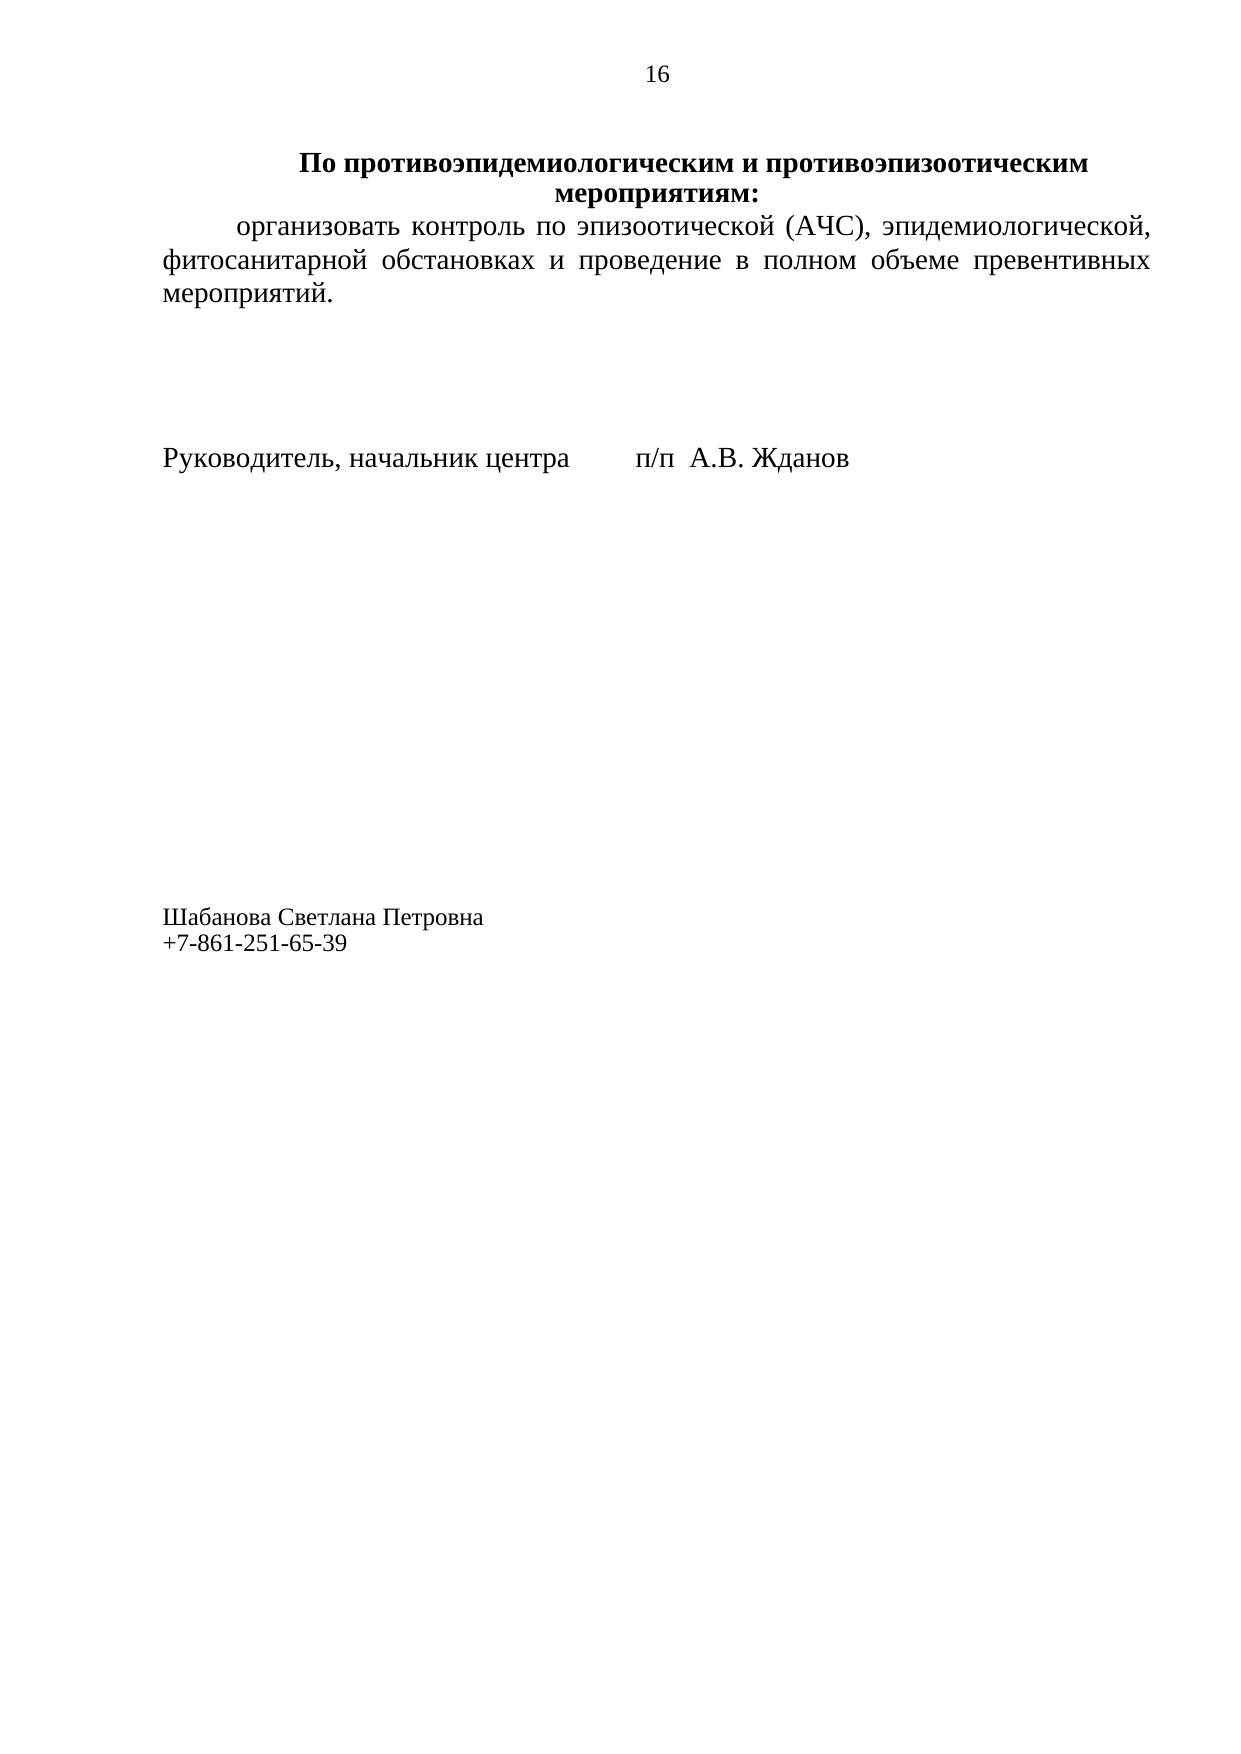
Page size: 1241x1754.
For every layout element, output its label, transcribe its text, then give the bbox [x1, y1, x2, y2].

text Руководитель, начальник центра п/п А.В. Жданов [162, 443, 1152, 473]
text Шабанова Светлана Петровна [162, 905, 1152, 931]
text +7-861-251-65-39 [162, 931, 1152, 956]
text По противоэпидемиологическим и противоэпизоотическим мероприятиям: [162, 148, 1152, 208]
text организовать контроль по эпизоотической (АЧС), эпидемиологической, фитосанитарной обстановках и проведение в полном объеме превентивных мероприятий. [162, 208, 1152, 309]
